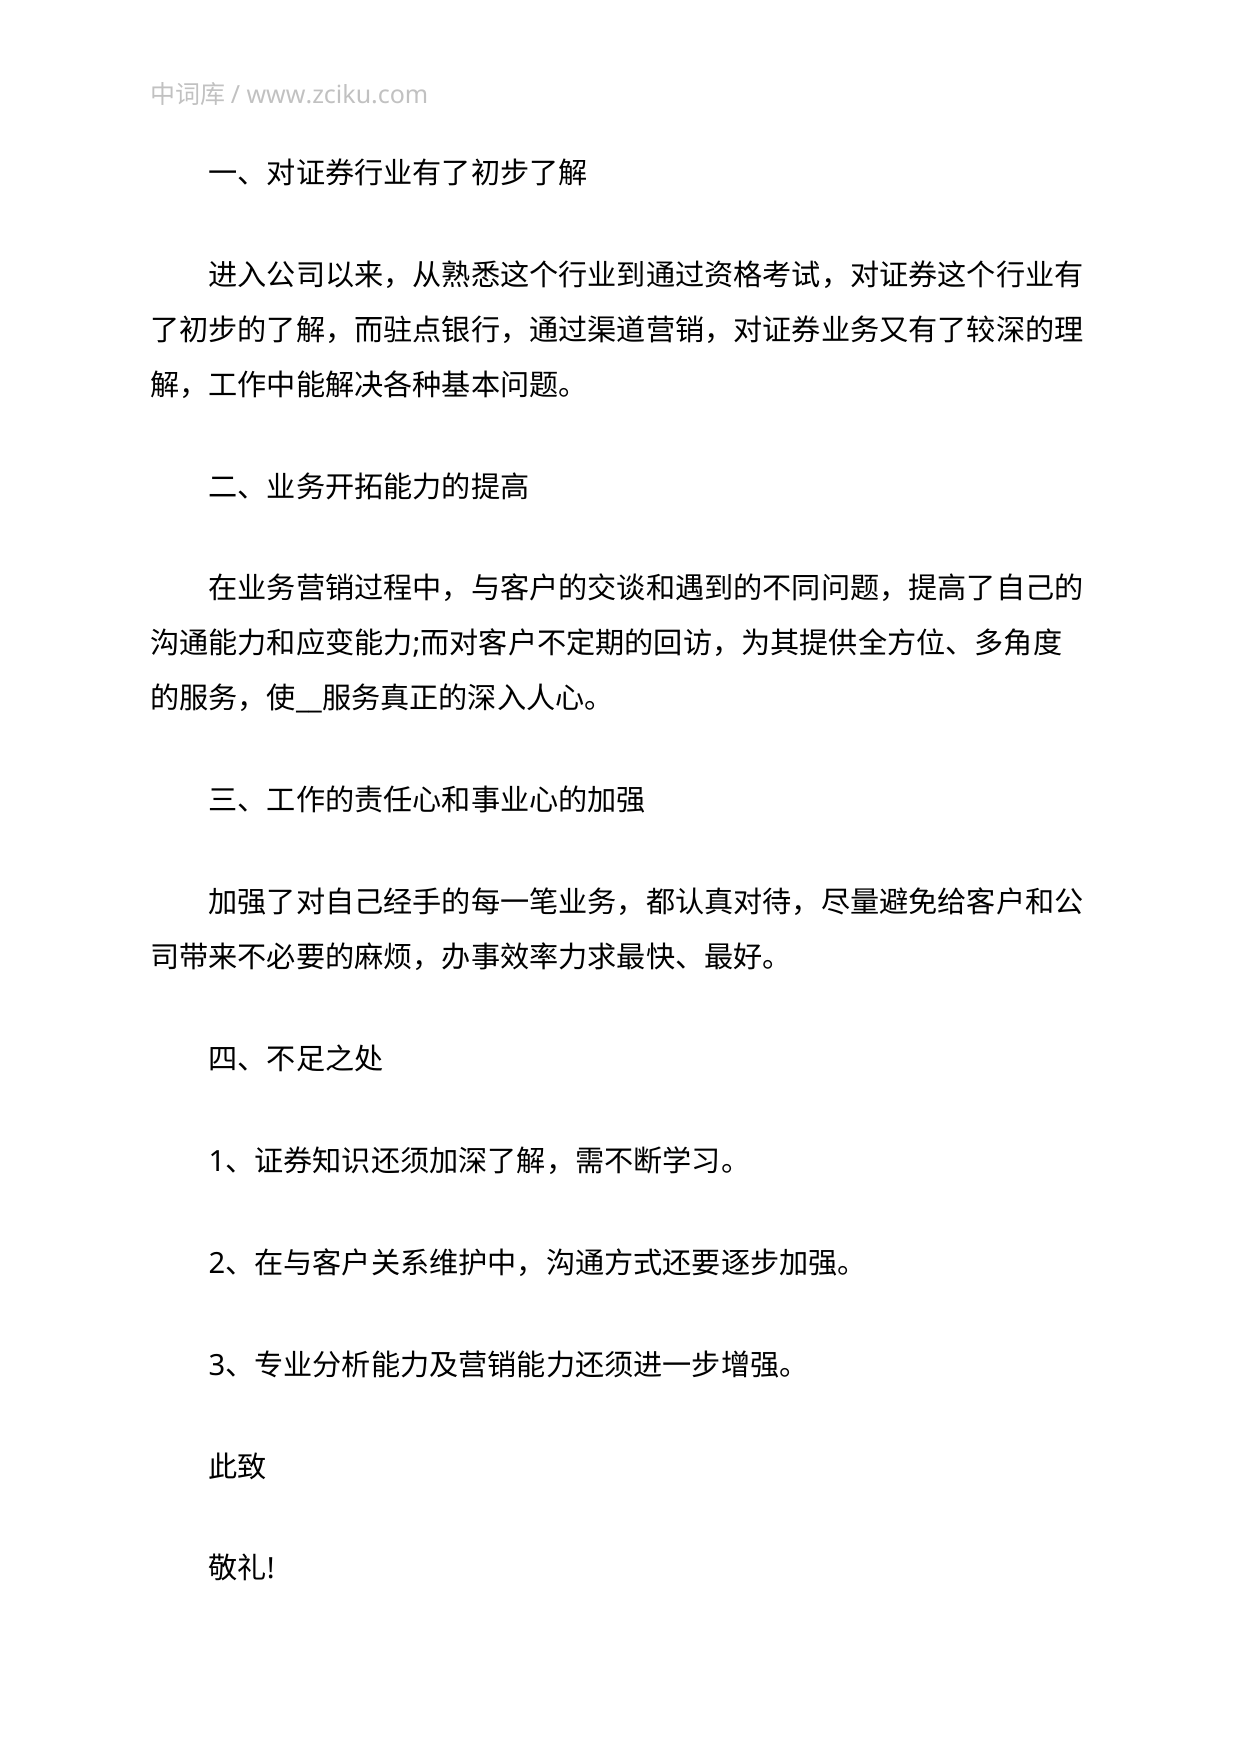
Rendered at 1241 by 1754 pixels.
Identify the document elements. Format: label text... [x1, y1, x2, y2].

text 1、证券知识还须加深了解，需不断学习。 [150, 1137, 1090, 1179]
text 进入公司以来，从熟悉这个行业到通过资格考试，对证券这个行业有了初步的了解，而驻点银行，通过渠道营销，对证券业务又有了较深的理解，工作中能解决各种基本问题。 [150, 252, 1090, 404]
text 2、在与客户关系维护中，沟通方式还要逐步加强。 [150, 1239, 1090, 1282]
text 3、专业分析能力及营销能力还须进一步增强。 [150, 1341, 1090, 1383]
text 在业务营销过程中，与客户的交谈和遇到的不同问题，提高了自己的沟通能力和应变能力;而对客户不定期的回访，为其提供全方位、多角度的服务，使__服务真正的深入人心。 [150, 565, 1090, 717]
text 一、对证券行业有了初步了解 [150, 150, 1090, 192]
text 此致 [150, 1443, 1090, 1485]
text 四、不足之处 [150, 1035, 1090, 1078]
text 敬礼! [150, 1545, 1090, 1587]
text 加强了对自己经手的每一笔业务，都认真对待，尽量避免给客户和公司带来不必要的麻烦，办事效率力求最快、最好。 [150, 879, 1090, 976]
text 三、工作的责任心和事业心的加强 [150, 777, 1090, 819]
text 二、业务开拓能力的提高 [150, 463, 1090, 506]
